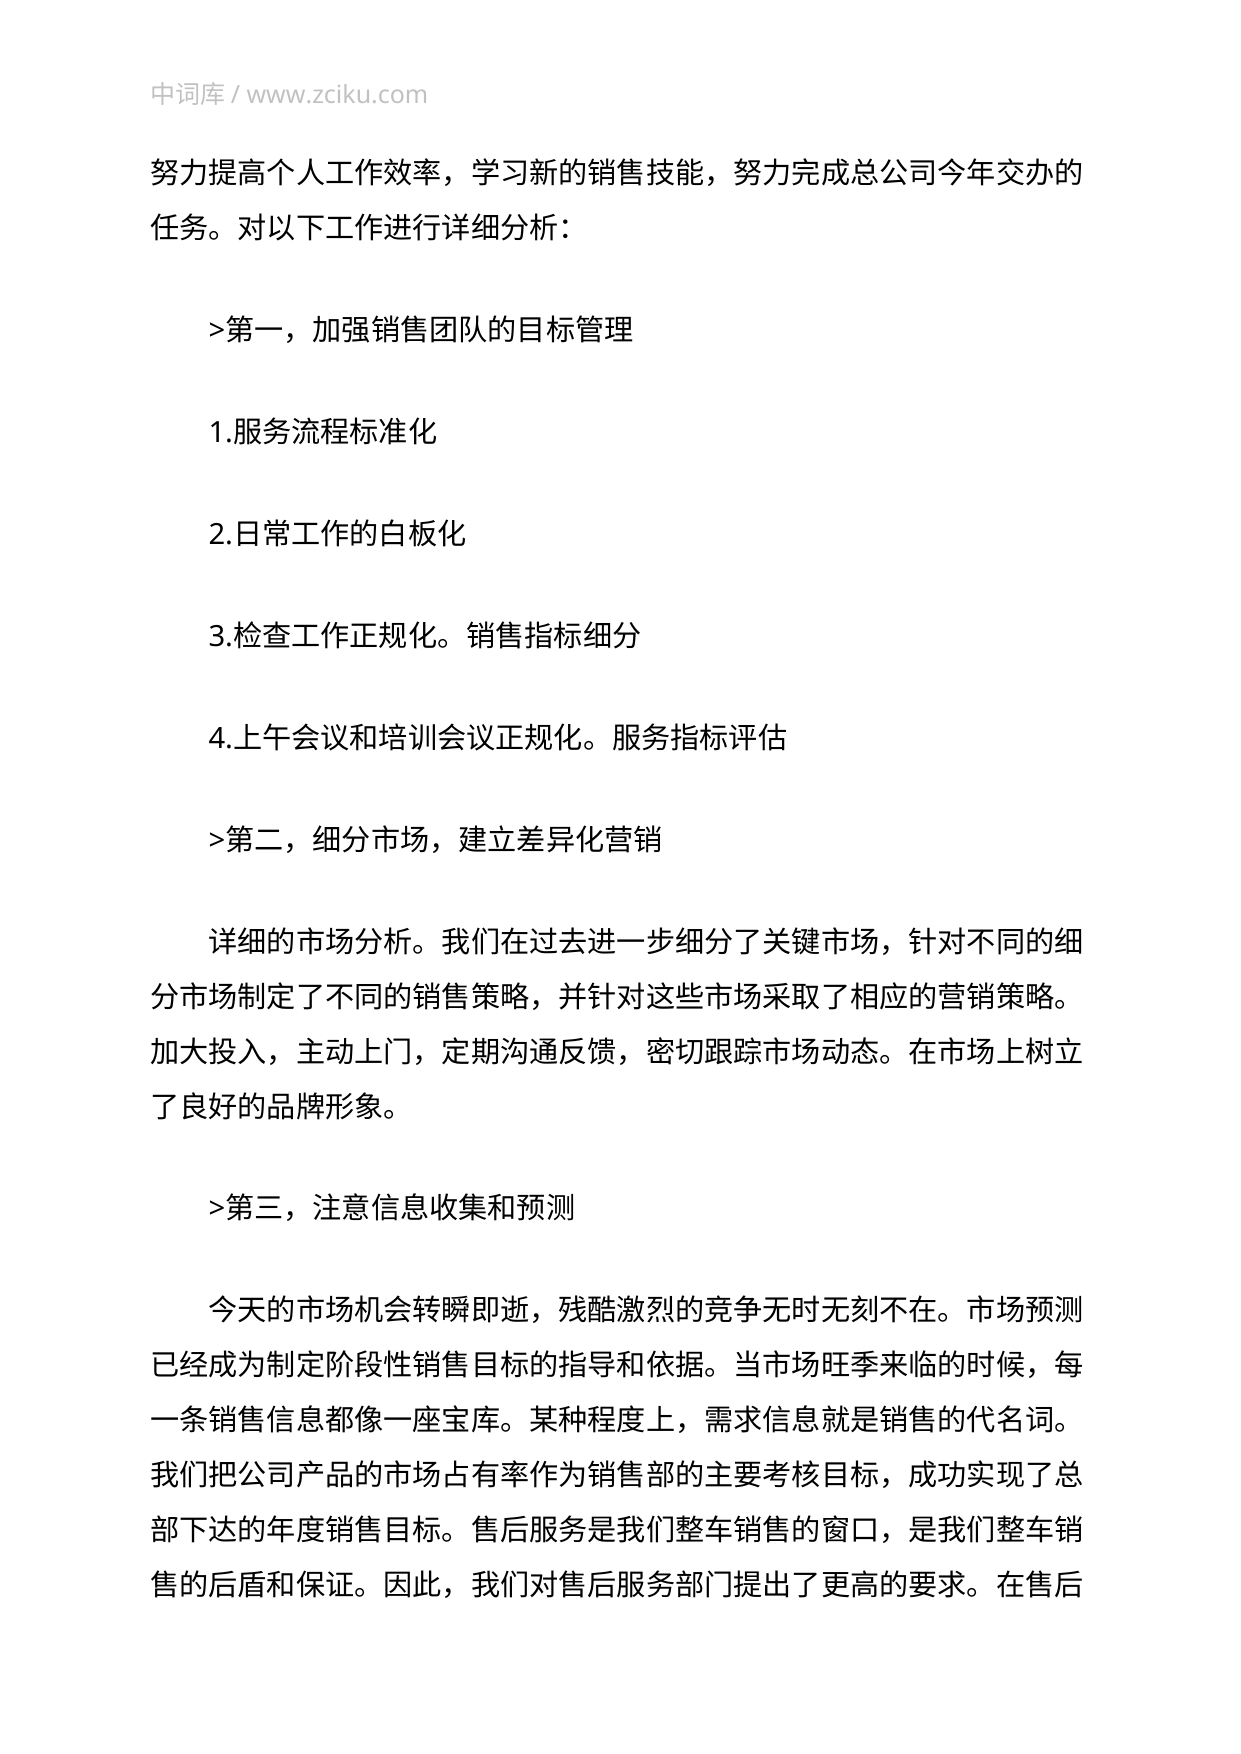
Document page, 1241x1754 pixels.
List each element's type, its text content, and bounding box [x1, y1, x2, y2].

text 3.检查工作正规化。销售指标细分 [150, 613, 1090, 655]
text 4.上午会议和培训会议正规化。服务指标评估 [150, 714, 1090, 757]
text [150, 1287, 1090, 1604]
text 1.服务流程标准化 [150, 409, 1090, 451]
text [150, 150, 1090, 247]
text >第三，注意信息收集和预测 [150, 1185, 1090, 1227]
text 2.日常工作的白板化 [150, 511, 1090, 553]
text >第二，细分市场，建立差异化营销 [150, 817, 1090, 859]
text >第一，加强销售团队的目标管理 [150, 307, 1090, 349]
text 详细的市场分析。我们在过去进一步细分了关键市场，针对不同的细分市场制定了不同的销售策略，并针对这些市场采取了相应的营销策略。加大投入，主动上门，定期沟通反馈，密切跟踪市场动态。在市场上树立了良好的品牌形象。 [150, 918, 1090, 1126]
